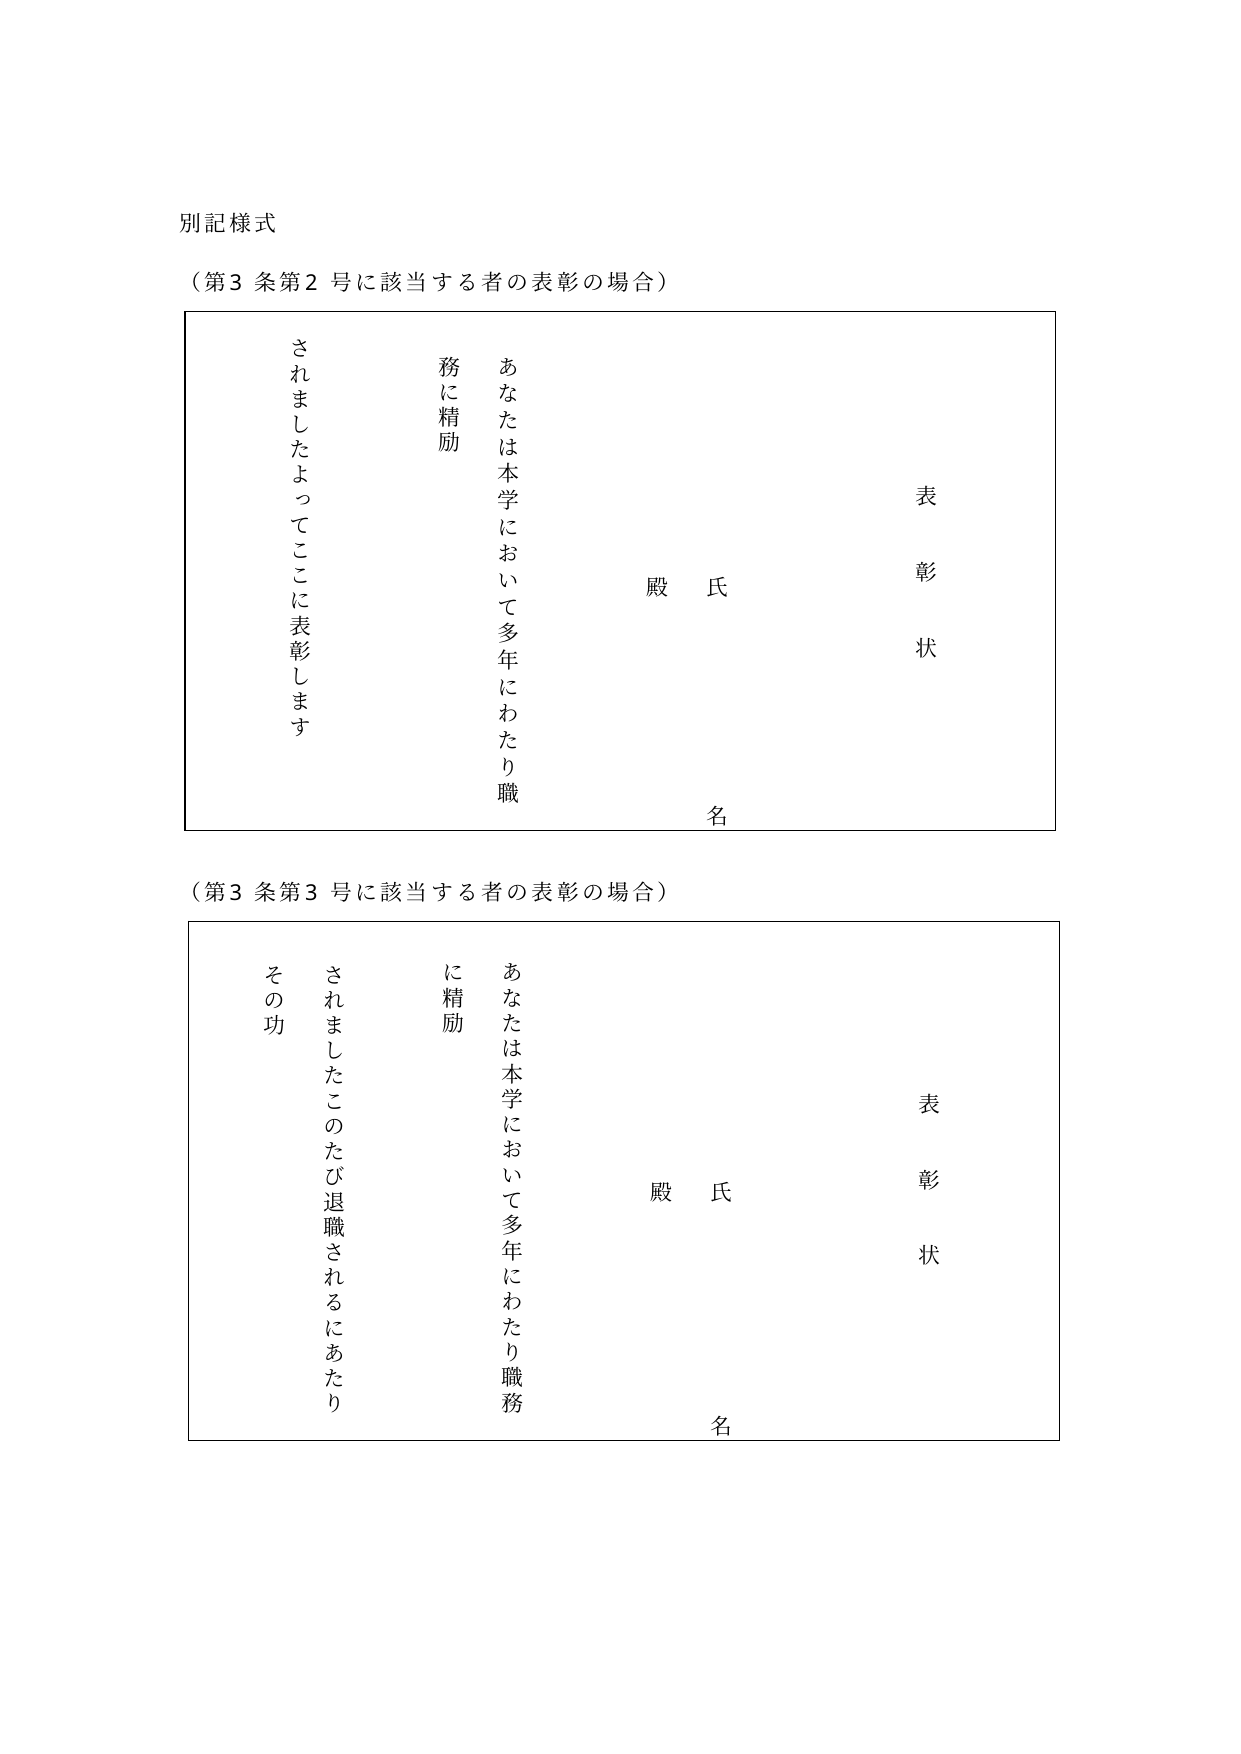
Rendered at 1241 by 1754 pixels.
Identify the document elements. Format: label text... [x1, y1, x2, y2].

text （第3条第3号に該当する者の表彰の場合） [179, 861, 1061, 921]
text （第3条第2号に該当する者の表彰の場合） [179, 251, 1061, 311]
table_header 表 彰 状 氏名 殿 あなたは本学において多年にわたり職務に精励 されましたよってここに表彰します 令和 年 月 日 名古屋大学総長 印 [186, 312, 1055, 830]
text 別記様式 [179, 192, 1061, 251]
table_header 表 彰 状 氏名 殿 あなたは本学において多年にわたり職務に精励 されましたこのたび退職されるにあたりその功 労を表彰します 令和 年 月 日 名古屋大学総長 印 [189, 922, 1059, 1440]
